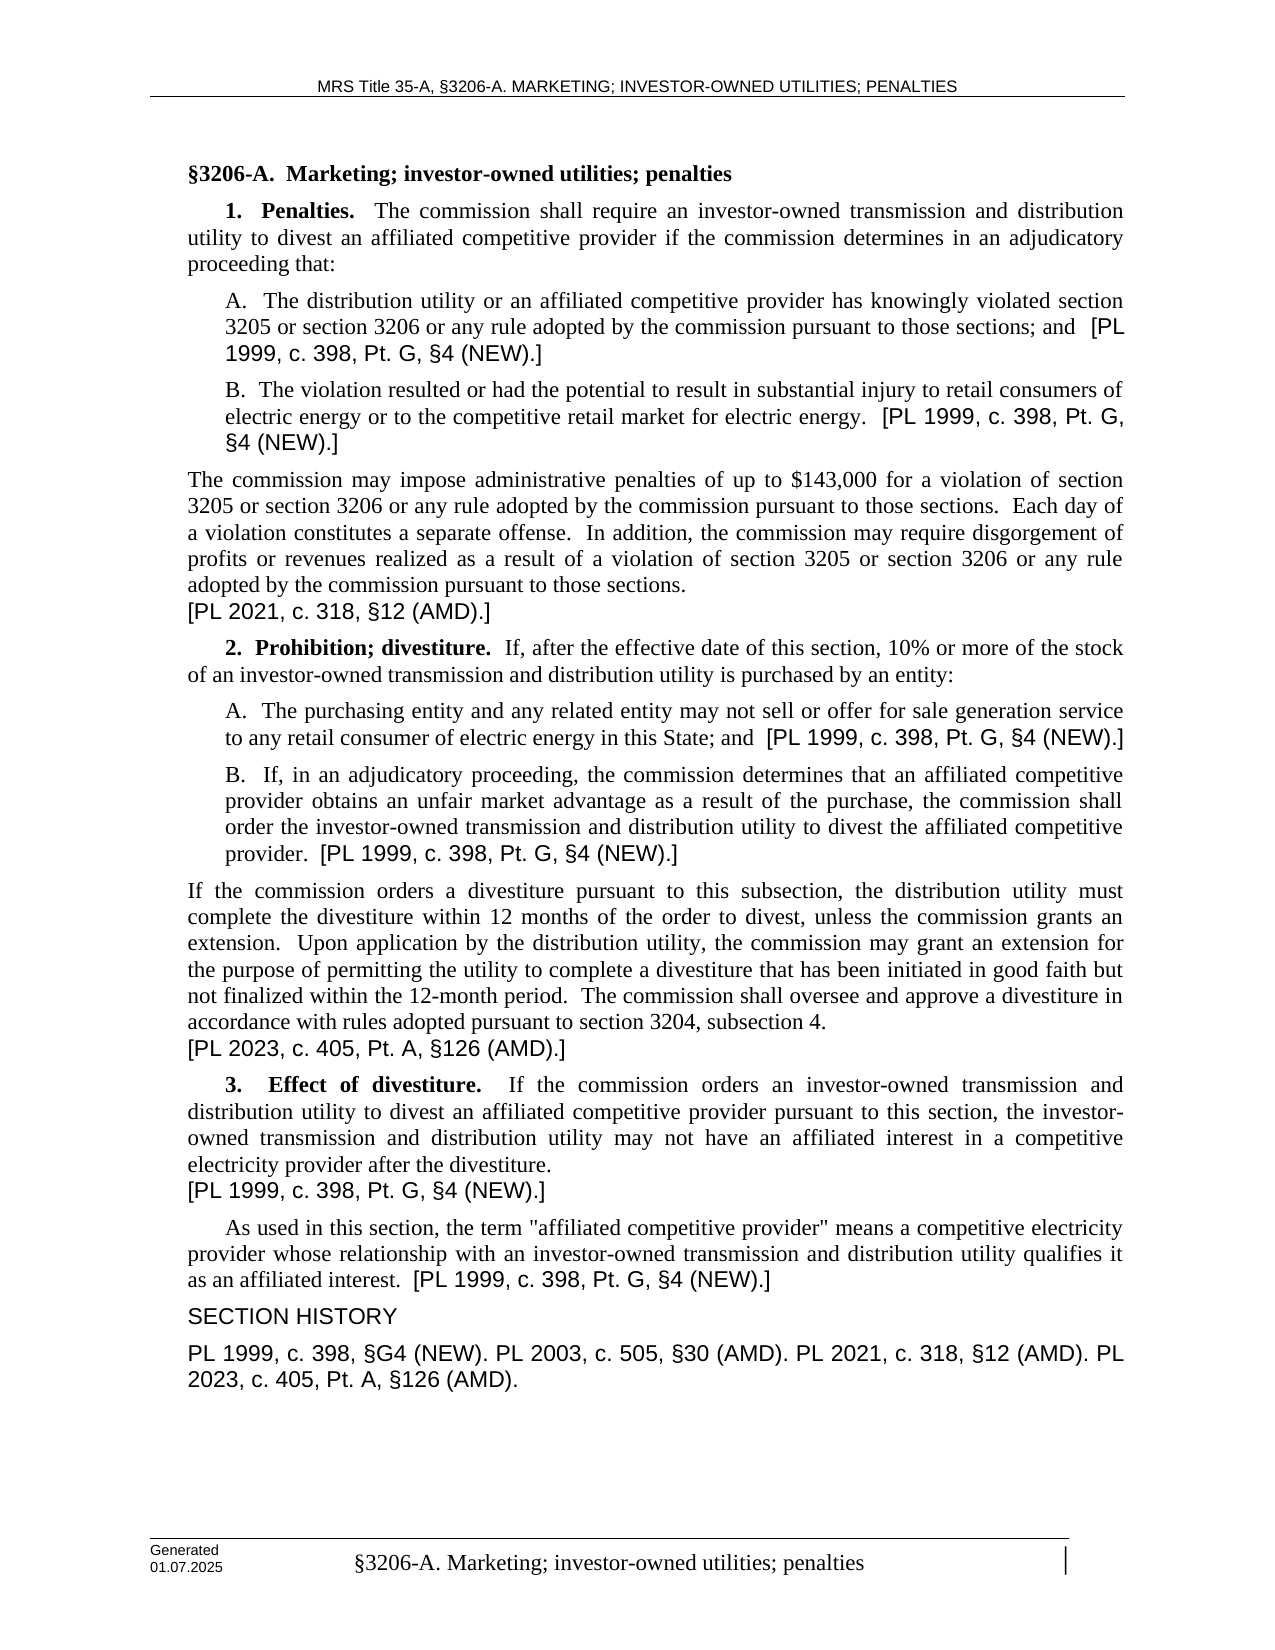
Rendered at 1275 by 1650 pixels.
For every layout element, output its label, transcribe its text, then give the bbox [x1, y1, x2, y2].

text If the commission orders a divestiture pursuant to this subsection, the distribution utility must complete the divestiture within 12 months of the order to divest, unless the commission grants an extension. Upon application by the distribution utility, the commission may grant an extension for the purpose of permitting the utility to complete a divestiture that has been initiated in good faith but not finalized within the 12-month period. The commission shall oversee and approve a divestiture in accordance with rules adopted pursuant to section 3204, subsection 4. [187, 877, 1125, 1035]
text A. The distribution utility or an affiliated competitive provider has knowingly violated section 3205 or section 3206 or any rule adopted by the commission pursuant to those sections; and [PL 1999, c. 398, Pt. G, §4 (NEW).] [225, 287, 1125, 366]
text A. The purchasing entity and any related entity may not sell or offer for sale generation service to any retail consumer of electric energy in this State; and [PL 1999, c. 398, Pt. G, §4 (NEW).] [225, 697, 1125, 750]
text [PL 1999, c. 398, Pt. G, §4 (NEW).] [187, 1177, 1125, 1203]
text §3206-A. Marketing; investor-owned utilities; penalties [187, 160, 1125, 187]
text SECTION HISTORY [187, 1303, 1125, 1330]
text 3. Effect of divestiture. If the commission orders an investor-owned transmission and distribution utility to divest an affiliated competitive provider pursuant to this section, the investor-owned transmission and distribution utility may not have an affiliated interest in a competitive electricity provider after the divestiture. [187, 1072, 1125, 1177]
text [PL 2021, c. 318, §12 (AMD).] [187, 598, 1125, 624]
text 1. Penalties. The commission shall require an investor-owned transmission and distribution utility to divest an affiliated competitive provider if the commission determines in an adjudicatory proceeding that: [187, 197, 1125, 276]
text B. If, in an adjudicatory proceeding, the commission determines that an affiliated competitive provider obtains an unfair market advantage as a result of the purchase, the commission shall order the investor-owned transmission and distribution utility to divest the affiliated competitive provider. [PL 1999, c. 398, Pt. G, §4 (NEW).] [225, 761, 1125, 866]
text B. The violation resulted or had the potential to result in substantial injury to retail consumers of electric energy or to the competitive retail market for electric energy. [PL 1999, c. 398, Pt. G, §4 (NEW).] [225, 376, 1125, 455]
text The commission may impose administrative penalties of up to $143,000 for a violation of section 3205 or section 3206 or any rule adopted by the commission pursuant to those sections. Each day of a violation constitutes a separate offense. In addition, the commission may require disgorgement of profits or revenues realized as a result of a violation of section 3205 or section 3206 or any rule adopted by the commission pursuant to those sections. [187, 466, 1125, 598]
text [PL 2023, c. 405, Pt. A, §126 (AMD).] [187, 1035, 1125, 1061]
text As used in this section, the term "affiliated competitive provider" means a competitive electricity provider whose relationship with an investor-owned transmission and distribution utility qualifies it as an affiliated interest. [PL 1999, c. 398, Pt. G, §4 (NEW).] [187, 1214, 1125, 1293]
text PL 1999, c. 398, §G4 (NEW). PL 2003, c. 505, §30 (AMD). PL 2021, c. 318, §12 (AMD). PL 2023, c. 405, Pt. A, §126 (AMD). [187, 1340, 1125, 1393]
text 2. Prohibition; divestiture. If, after the effective date of this section, 10% or more of the stock of an investor-owned transmission and distribution utility is purchased by an entity: [187, 634, 1125, 687]
